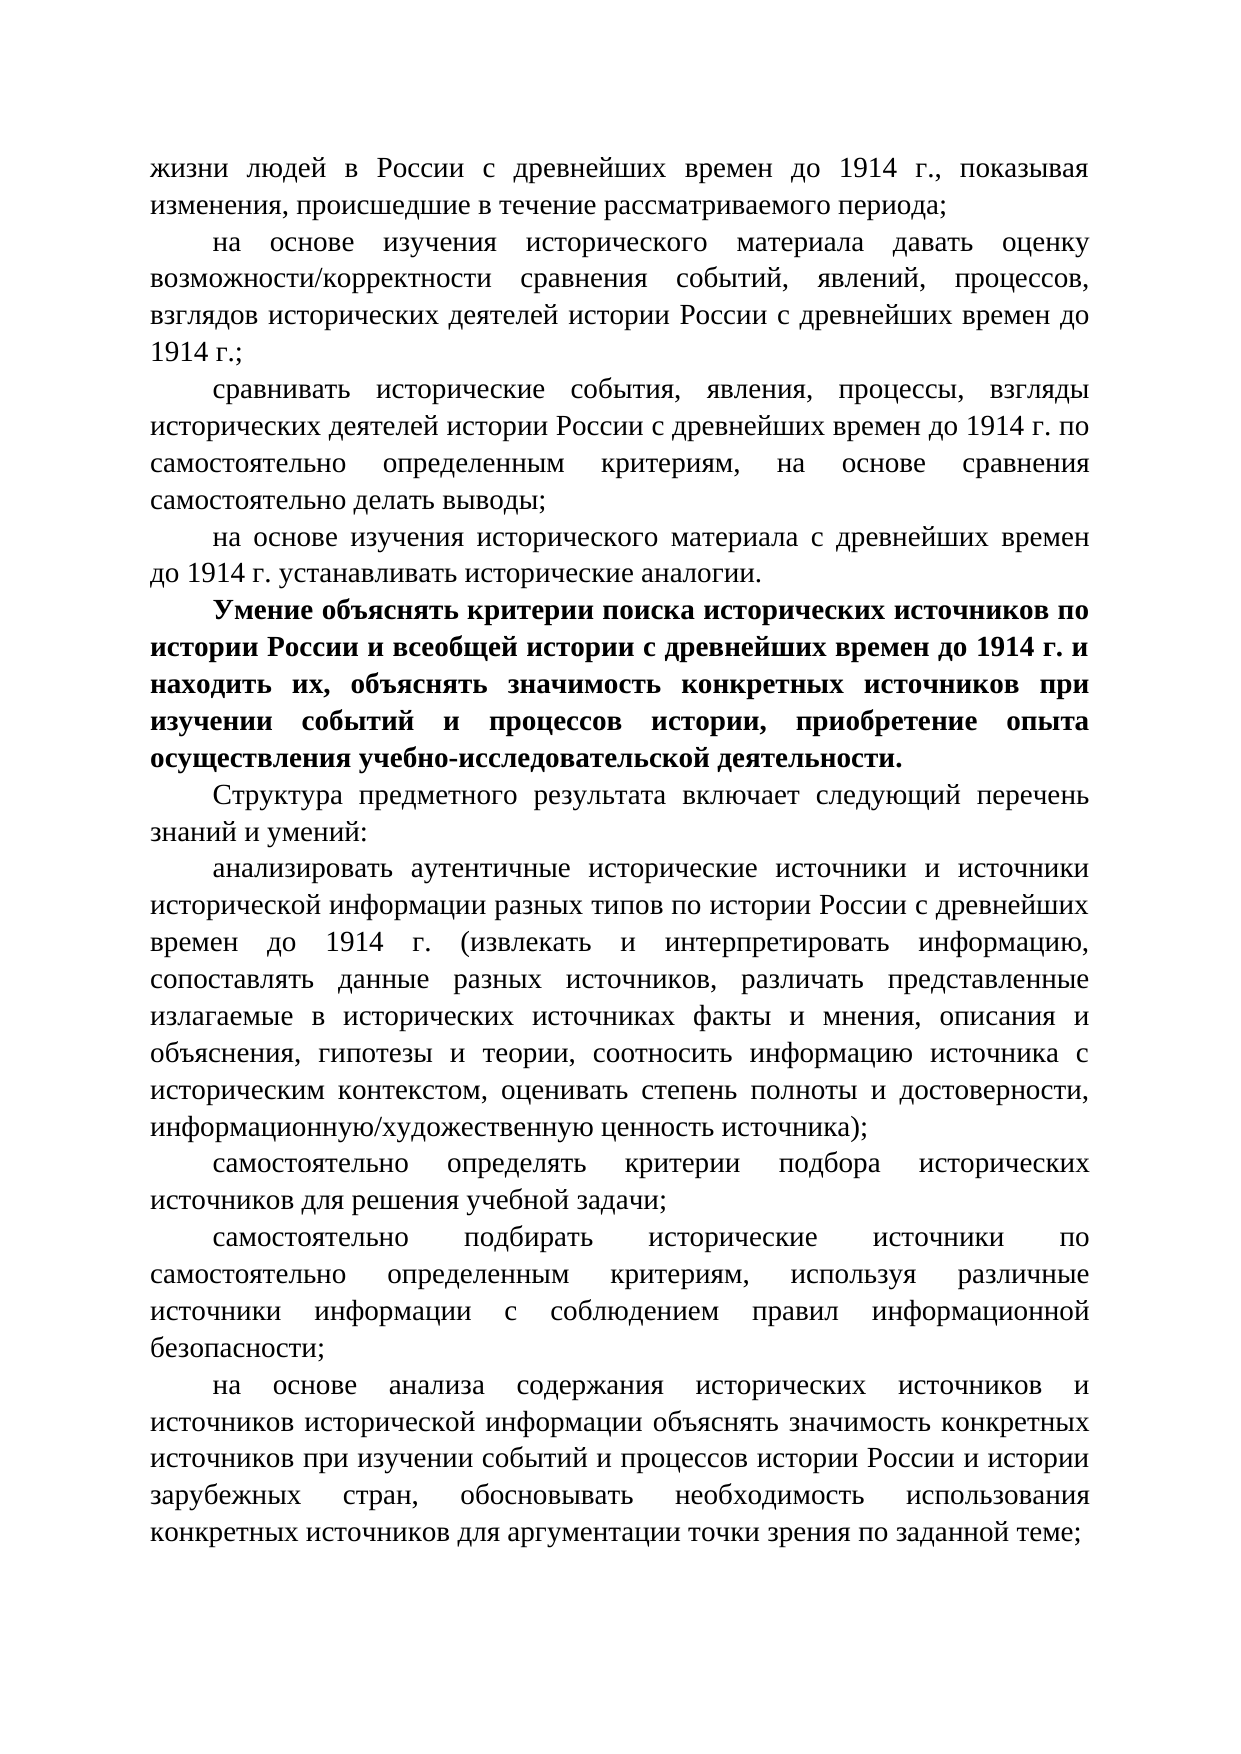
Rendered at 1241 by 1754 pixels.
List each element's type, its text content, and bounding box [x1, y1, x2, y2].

text сравнивать исторические события, явления, процессы, взгляды исторических деятелей истории России с древнейших времен до 1914 г. по самостоятельно определенным критериям, на основе сравнения самостоятельно делать выводы; [150, 371, 1090, 515]
text Структура предметного результата включает следующий перечень знаний и умений: [150, 777, 1090, 847]
text самостоятельно подбирать исторические источники по самостоятельно определенным критериям, используя различные источники информации с соблюдением правил информационной безопасности; [150, 1219, 1090, 1363]
text анализировать аутентичные исторические источники и источники исторической информации разных типов по истории России с древнейших времен до 1914 г. (извлекать и интерпретировать информацию, сопоставлять данные разных источников, различать представленные излагаемые в исторических источниках факты и мнения, описания и объяснения, гипотезы и теории, соотносить информацию источника с историческим контекстом, оценивать степень полноты и достоверности, информационную/художественную ценность источника); [150, 851, 1090, 1142]
text на основе анализа содержания исторических источников и источников исторической информации объяснять значимость конкретных источников при изучении событий и процессов истории России и истории зарубежных стран, обосновывать необходимость использования конкретных источников для аргументации точки зрения по заданной теме; [150, 1367, 1090, 1548]
text самостоятельно определять критерии подбора исторических источников для решения учебной задачи; [150, 1146, 1090, 1216]
text на основе изучения исторического материала давать оценку возможности/корректности сравнения событий, явлений, процессов, взглядов исторических деятелей истории России с древнейших времен до 1914 г.; [150, 224, 1090, 368]
text Умение объяснять критерии поиска исторических источников по истории России и всеобщей истории с древнейших времен до 1914 г. и находить их, объяснять значимость конкретных источников при изучении событий и процессов истории, приобретение опыта осуществления учебно-исследовательской деятельности. [150, 592, 1090, 773]
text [150, 150, 1090, 220]
text на основе изучения исторического материала с древнейших времен до 1914 г. устанавливать исторические аналогии. [150, 519, 1090, 589]
